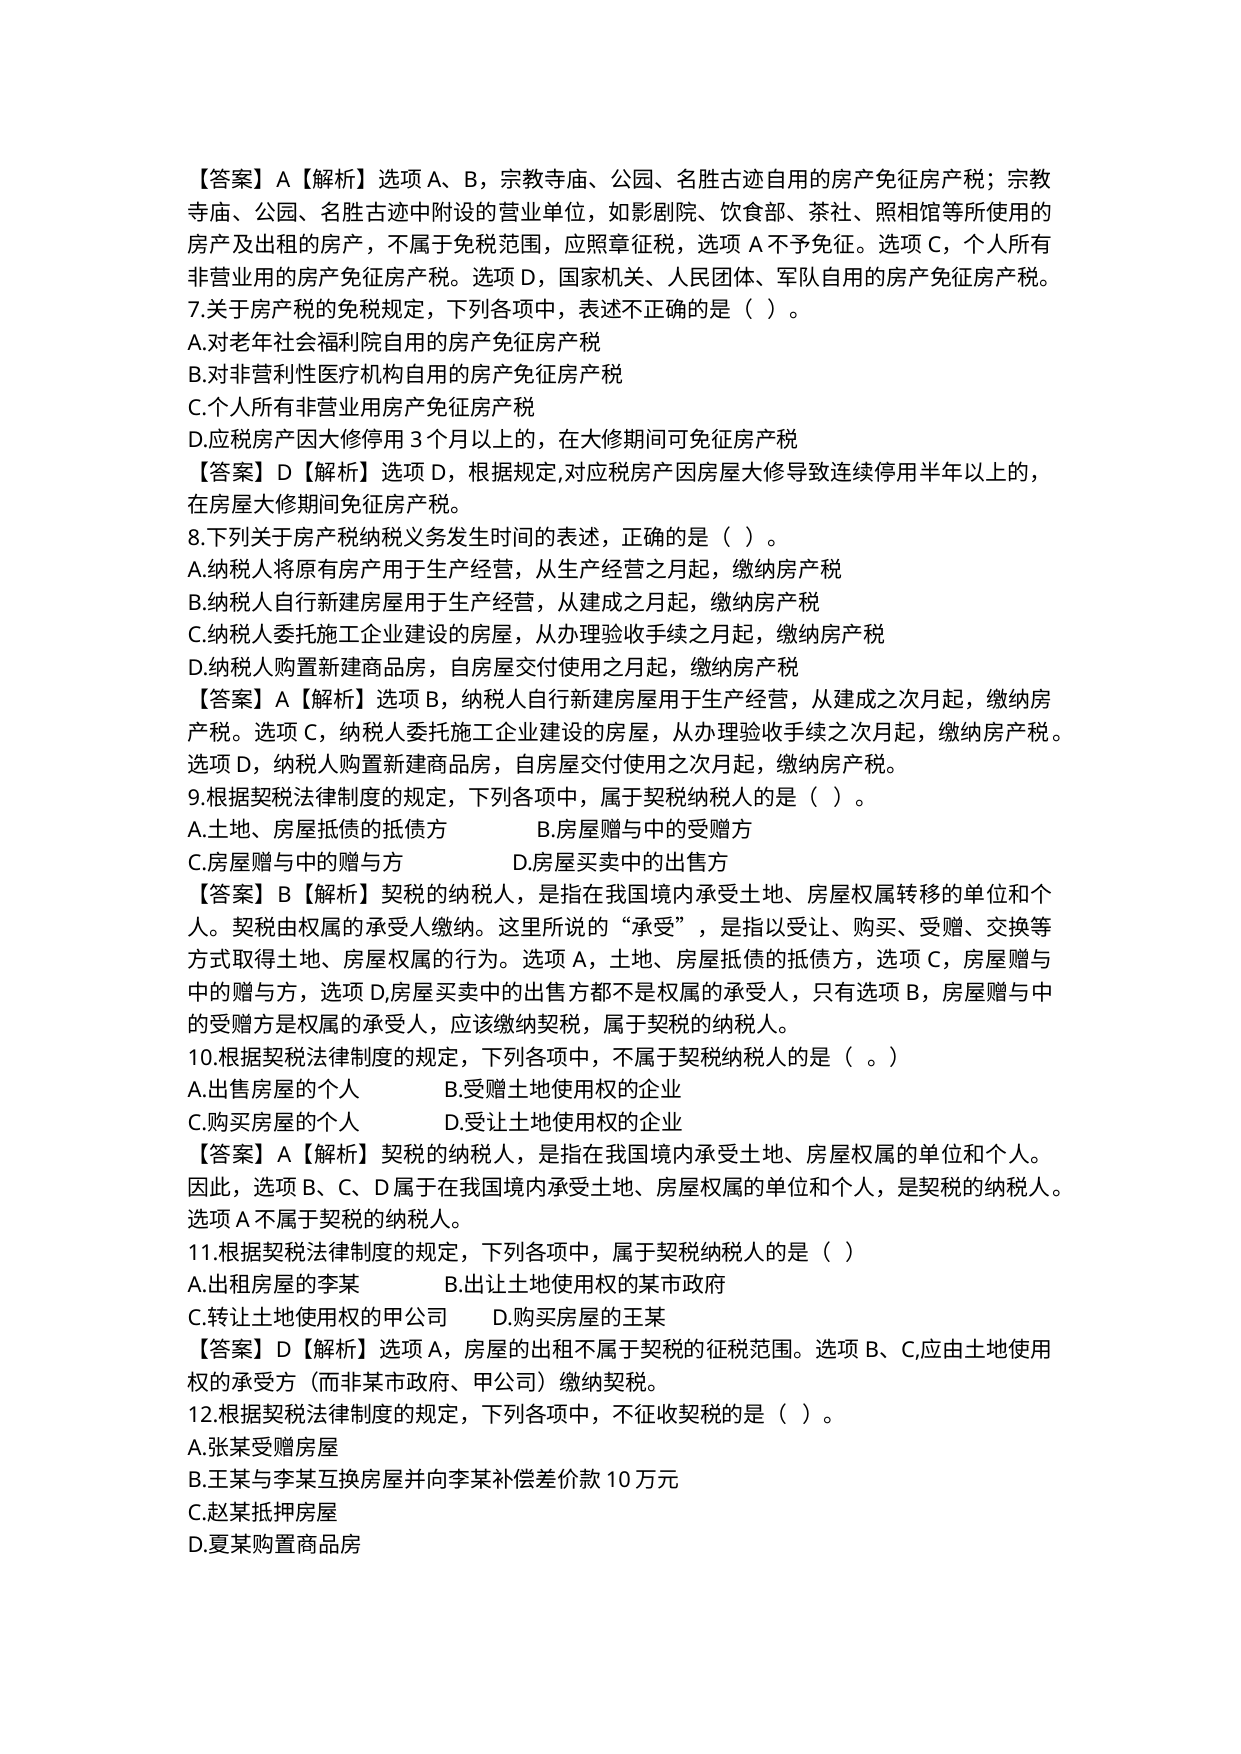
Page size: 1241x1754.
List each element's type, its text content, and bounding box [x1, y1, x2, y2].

text A.张某受赠房屋 [187, 1429, 1053, 1462]
text D.应税房产因大修停用3个月以上的，在大修期间可免征房产税 [187, 422, 1053, 454]
text B.对非营利性医疗机构自用的房产免征房产税 [187, 357, 1053, 389]
text C.赵某抵押房屋 [187, 1494, 1053, 1527]
text A.土地、房屋抵债的抵债方 B.房屋赠与中的受赠方 [187, 812, 1053, 844]
text A.纳税人将原有房产用于生产经营，从生产经营之月起，缴纳房产税 [187, 552, 1053, 584]
text 8.下列关于房产税纳税义务发生时间的表述，正确的是（ ）。 [187, 519, 1053, 552]
text C.纳税人委托施工企业建设的房屋，从办理验收手续之月起，缴纳房产税 [187, 617, 1053, 649]
text 11.根据契税法律制度的规定，下列各项中，属于契税纳税人的是（ ） [187, 1234, 1053, 1267]
text 10.根据契税法律制度的规定，下列各项中，不属于契税纳税人的是（ 。） [187, 1039, 1053, 1072]
text 【答案】D【解析】选项D，根据规定,对应税房产因房屋大修导致连续停用半年以上的，在房屋大修期间免征房产税。 [187, 454, 1053, 519]
text C.转让土地使用权的甲公司 D.购买房屋的王某 [187, 1299, 1053, 1332]
text 7.关于房产税的免税规定，下列各项中，表述不正确的是（ ）。 [187, 292, 1053, 324]
text D.纳税人购置新建商品房，自房屋交付使用之月起，缴纳房产税 [187, 649, 1053, 682]
text C.房屋赠与中的赠与方 D.房屋买卖中的出售方 [187, 844, 1053, 877]
text 【答案】B【解析】契税的纳税人，是指在我国境内承受土地、房屋权属转移的单位和个人。契税由权属的承受人缴纳。这里所说的“承受”，是指以受让、购买、受赠、交换等方式取得土地、房屋权属的行为。选项A，土地、房屋抵债的抵债方，选项C，房屋赠与中的赠与方，选项D,房屋买卖中的出售方都不是权属的承受人，只有选项B，房屋赠与中的受赠方是权属的承受人，应该缴纳契税，属于契税的纳税人。 [187, 877, 1053, 1039]
text C.个人所有非营业用房产免征房产税 [187, 389, 1053, 422]
text 12.根据契税法律制度的规定，下列各项中，不征收契税的是（ ）。 [187, 1397, 1053, 1429]
text 9.根据契税法律制度的规定，下列各项中，属于契税纳税人的是（ ）。 [187, 779, 1053, 812]
text A.对老年社会福利院自用的房产免征房产税 [187, 324, 1053, 357]
text 【答案】D【解析】选项A，房屋的出租不属于契税的征税范围。选项B、C,应由土地使用权的承受方（而非某市政府、甲公司）缴纳契税。 [187, 1332, 1053, 1397]
text D.夏某购置商品房 [187, 1527, 1053, 1559]
text A.出租房屋的李某 B.出让土地使用权的某市政府 [187, 1267, 1053, 1299]
text A.出售房屋的个人 B.受赠土地使用权的企业 [187, 1072, 1053, 1104]
text 【答案】A【解析】选项B，纳税人自行新建房屋用于生产经营，从建成之次月起，缴纳房产税。选项C，纳税人委托施工企业建设的房屋，从办理验收手续之次月起，缴纳房产税。选项D，纳税人购置新建商品房，自房屋交付使用之次月起，缴纳房产税。 [187, 682, 1053, 779]
text C.购买房屋的个人 D.受让土地使用权的企业 [187, 1104, 1053, 1137]
text B.王某与李某互换房屋并向李某补偿差价款10万元 [187, 1462, 1053, 1494]
text 【答案】A【解析】选项A、B，宗教寺庙、公园、名胜古迹自用的房产免征房产税；宗教寺庙、公园、名胜古迹中附设的营业单位，如影剧院、饮食部、茶社、照相馆等所使用的房产及出租的房产，不属于免税范围，应照章征税，选项A不予免征。选项C，个人所有非营业用的房产免征房产税。选项D，国家机关、人民团体、军队自用的房产免征房产税。 [187, 162, 1053, 292]
text B.纳税人自行新建房屋用于生产经营，从建成之月起，缴纳房产税 [187, 584, 1053, 617]
text 【答案】A【解析】契税的纳税人，是指在我国境内承受土地、房屋权属的单位和个人。因此，选项B、C、D属于在我国境内承受土地、房屋权属的单位和个人，是契税的纳税人。选项A不属于契税的纳税人。 [187, 1137, 1053, 1234]
